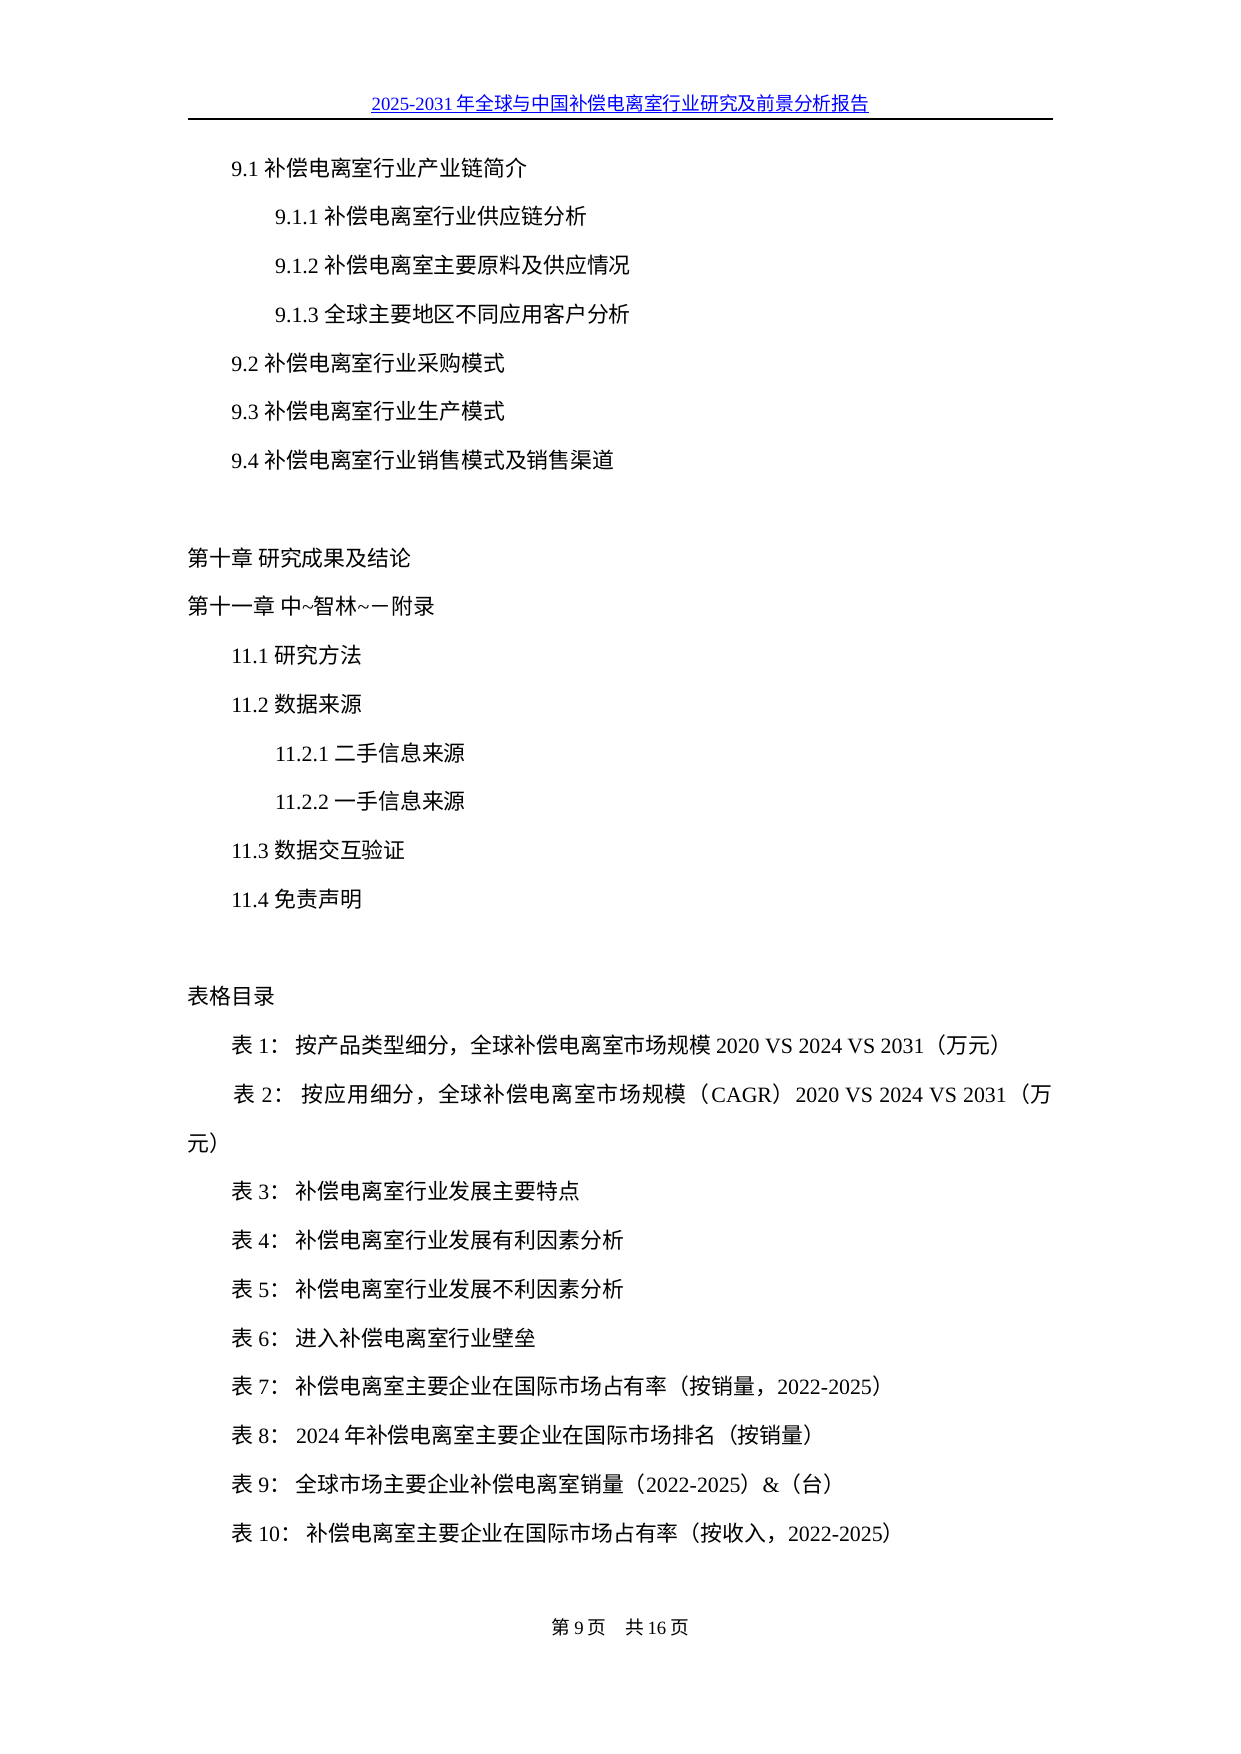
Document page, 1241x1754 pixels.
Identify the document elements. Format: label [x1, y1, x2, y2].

text [187, 150, 1053, 1548]
